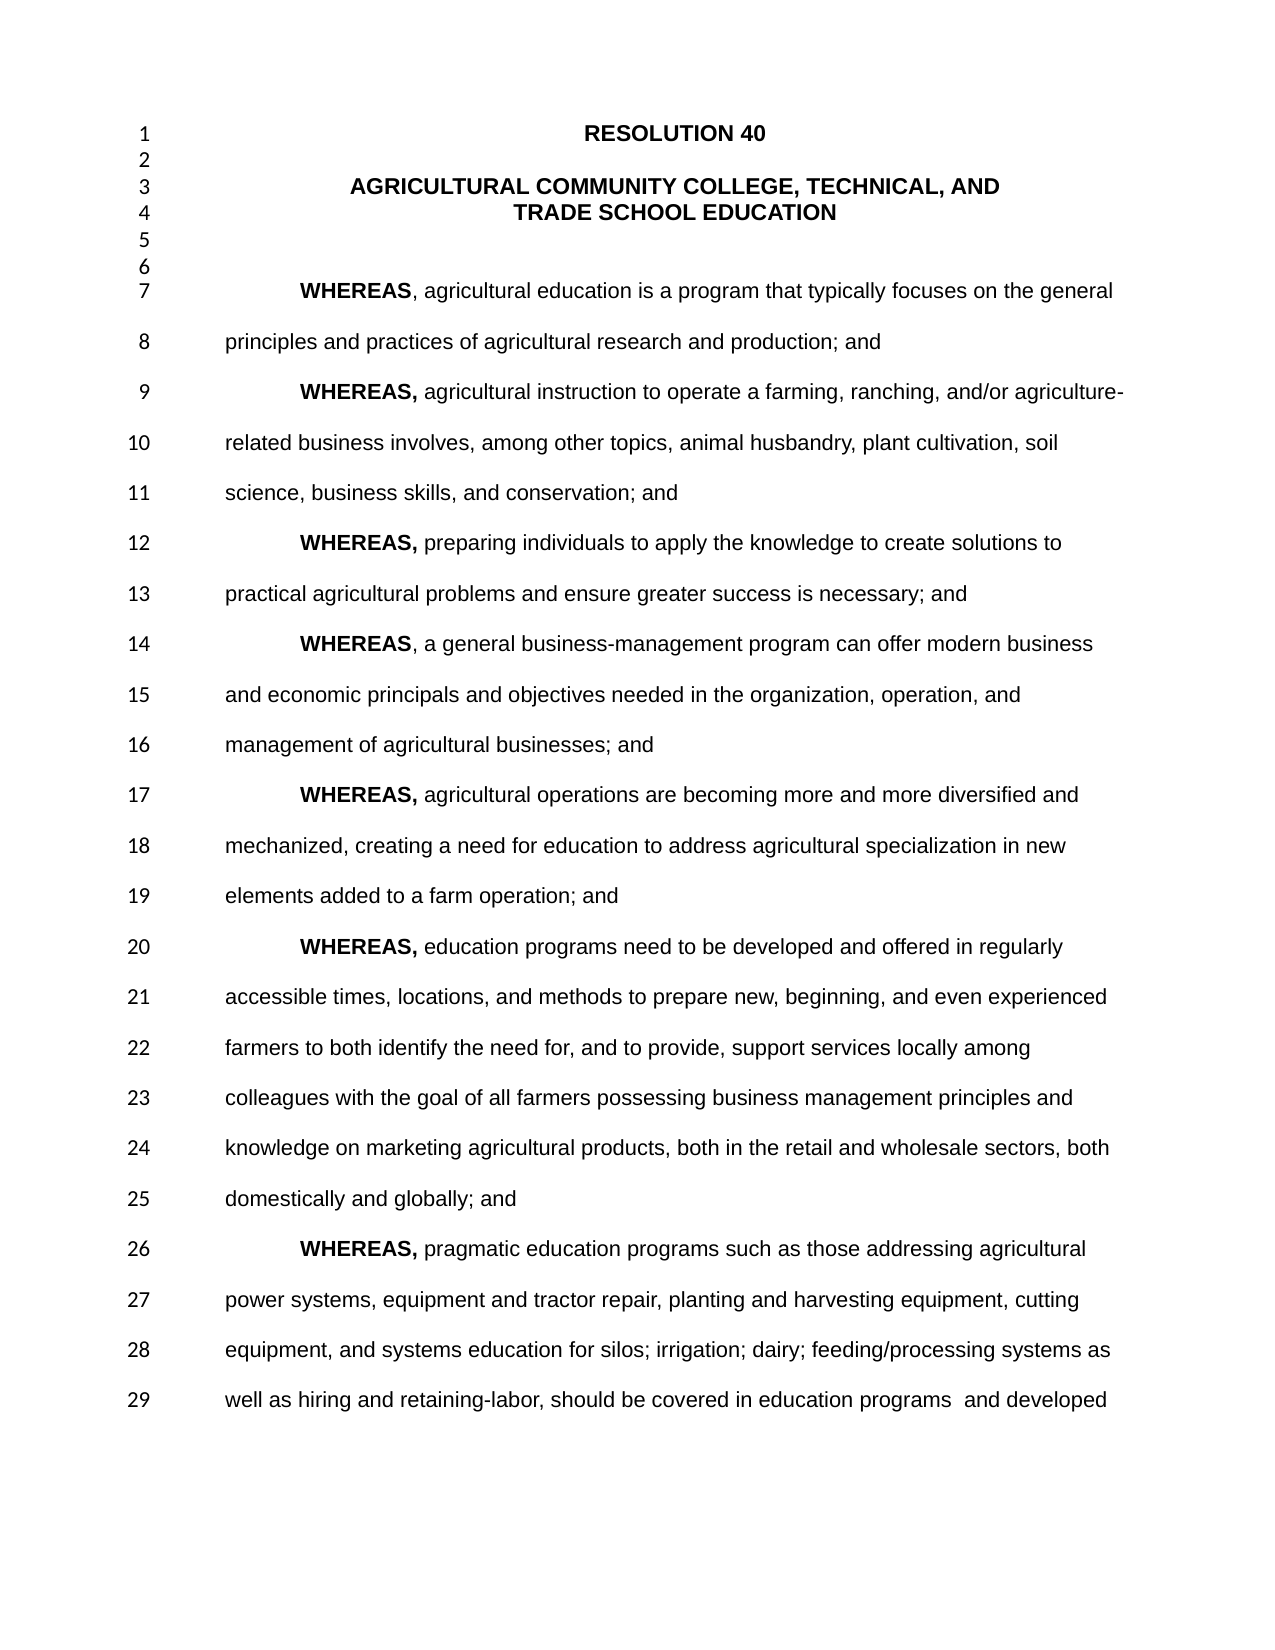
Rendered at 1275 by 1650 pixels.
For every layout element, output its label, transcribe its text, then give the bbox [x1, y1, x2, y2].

text AGRICULTURAL COMMUNITY COLLEGE, TECHNICAL, AND [225, 173, 1125, 199]
text WHEREAS, agricultural education is a program that typically focuses on the general principles and practices of agricultural research and production; and [225, 278, 1125, 354]
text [225, 1236, 1125, 1412]
text WHEREAS, agricultural instruction to operate a farming, ranching, and/or agriculture-related business involves, among other topics, animal husbandry, plant cultivation, soil science, business skills, and conservation; and [225, 379, 1125, 505]
text WHEREAS, a general business-management program can offer modern business and economic principals and objectives needed in the organization, operation, and management of agricultural businesses; and [225, 631, 1125, 757]
text WHEREAS, education programs need to be developed and offered in regularly accessible times, locations, and methods to prepare new, beginning, and even experienced farmers to both identify the need for, and to provide, support services locally among colleagues with the goal of all farmers possessing business management principles and knowledge on marketing agricultural products, both in the retail and wholesale sectors, both domestically and globally; and [225, 933, 1125, 1211]
text TRADE SCHOOL EDUCATION [225, 199, 1125, 225]
text WHEREAS, preparing individuals to apply the knowledge to create solutions to practical agricultural problems and ensure greater success is necessary; and [225, 530, 1125, 606]
text WHEREAS, agricultural operations are becoming more and more diversified and mechanized, creating a need for education to address agricultural specialization in new elements added to a farm operation; and [225, 782, 1125, 908]
text RESOLUTION 40 [225, 120, 1125, 146]
